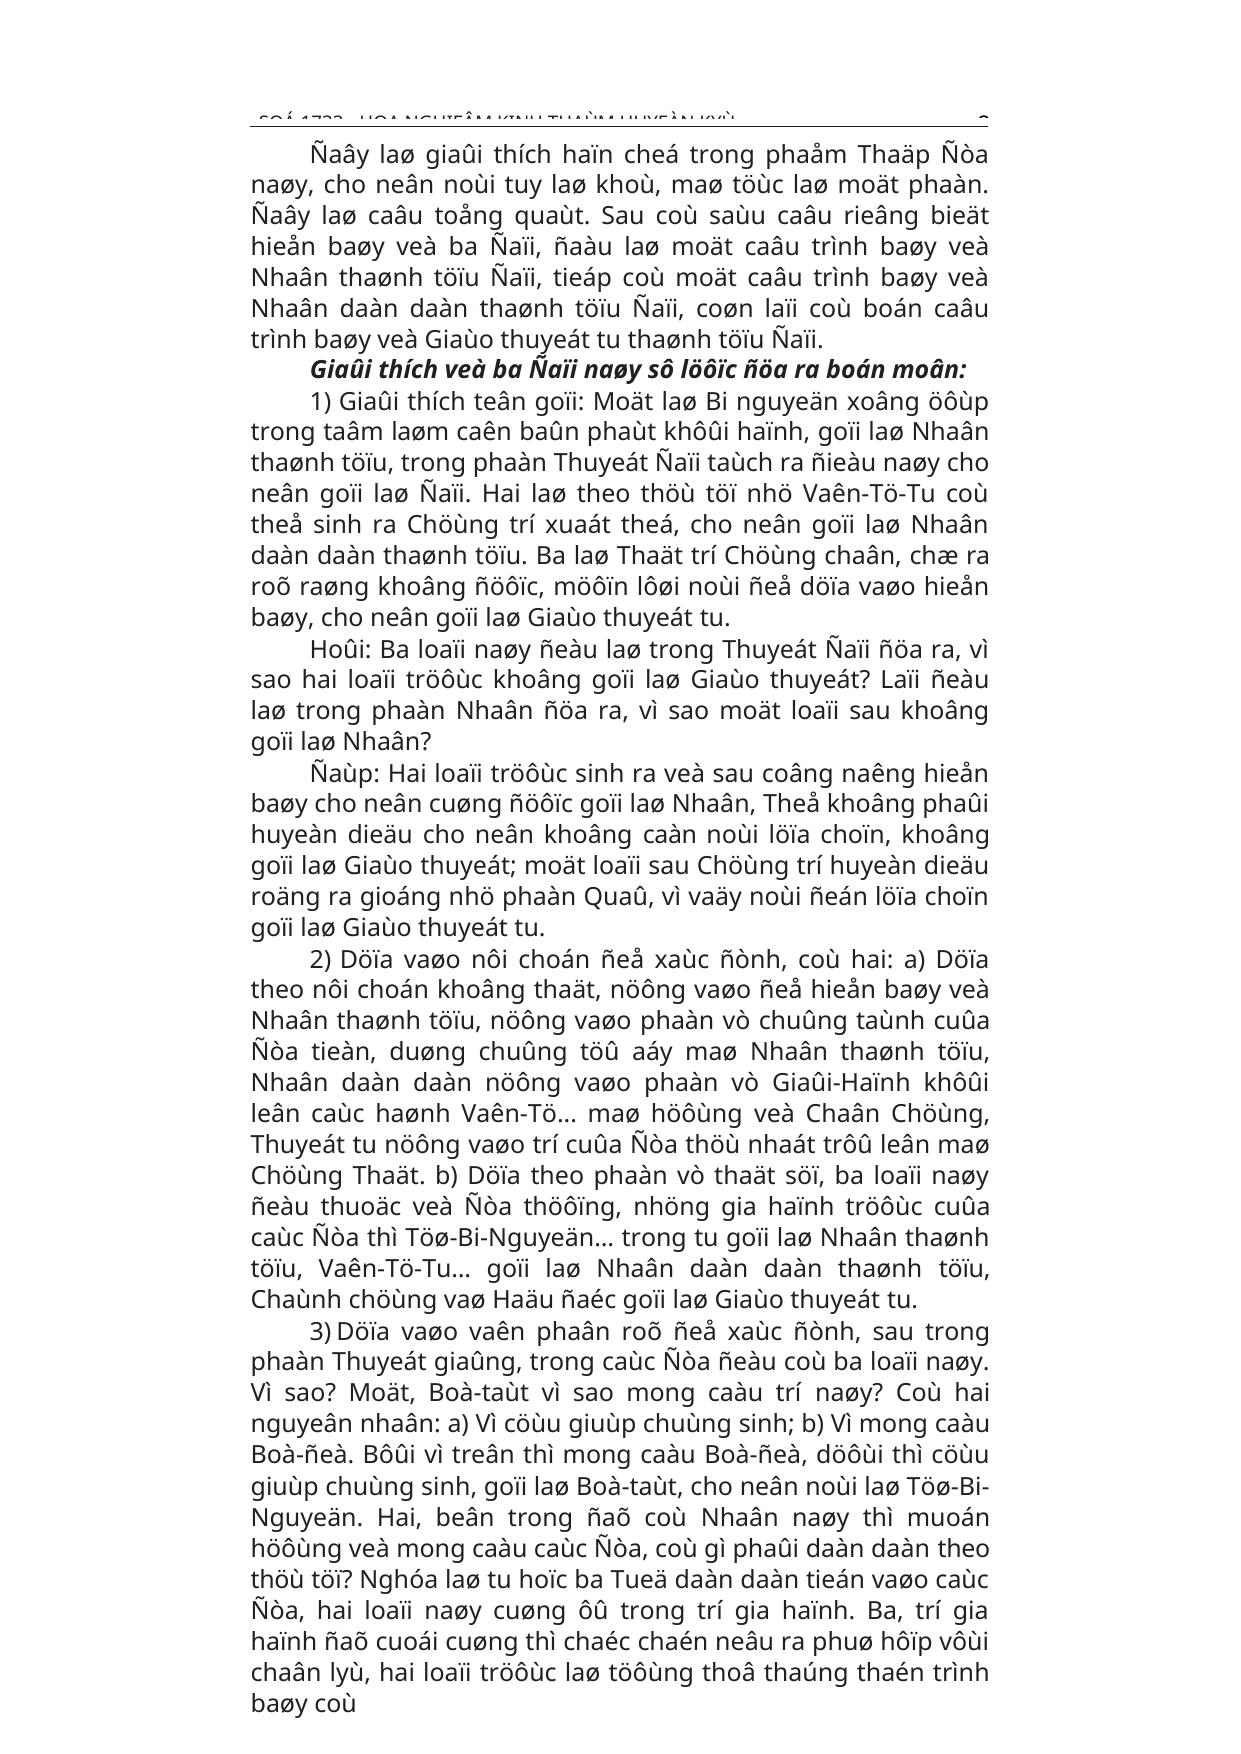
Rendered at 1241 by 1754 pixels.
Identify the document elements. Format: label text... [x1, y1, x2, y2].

text Hoûi: Ba loaïi naøy ñeàu laø trong Thuyeát Ñaïi ñöa ra, vì sao hai loaïi tröôùc khoâng goïi laø Giaùo thuyeát? Laïi ñeàu laø trong phaàn Nhaân ñöa ra, vì sao moät loaïi sau khoâng goïi laø Nhaân? [250, 633, 990, 758]
text Ñaùp: Hai loaïi tröôùc sinh ra veà sau coâng naêng hieån baøy cho neân cuøng ñöôïc goïi laø Nhaân, Theå khoâng phaûi huyeàn dieäu cho neân khoâng caàn noùi löïa choïn, khoâng goïi laø Giaùo thuyeát; moät loaïi sau Chöùng trí huyeàn dieäu roäng ra gioáng nhö phaàn Quaû, vì vaäy noùi ñeán löïa choïn goïi laø Giaùo thuyeát tu. [250, 758, 990, 944]
list Giaûi thích teân goïi: Moät laø Bi nguyeän xoâng öôùp trong taâm laøm caên baûn phaùt khôûi haïnh, goïi laø Nhaân thaønh töïu, trong phaàn Thuyeát Ñaïi taùch ra ñieàu naøy cho neân goïi laø Ñaïi. Hai laø theo thöù töï nhö Vaên-Tö-Tu coù theå sinh ra Chöùng trí xuaát theá, cho neân goïi laø Nhaân daàn daàn thaønh töïu. Ba laø Thaät trí Chöùng chaân, chæ ra roõ raøng khoâng ñöôïc, möôïn lôøi noùi ñeå döïa vaøo hieån baøy, cho neân goïi laø Giaùo thuyeát tu. [250, 385, 990, 633]
text Ñaây laø giaûi thích haïn cheá trong phaåm Thaäp Ñòa naøy, cho neân noùi tuy laø khoù, maø töùc laø moät phaàn. Ñaây laø caâu toång quaùt. Sau coù saùu caâu rieâng bieät hieån baøy veà ba Ñaïi, ñaàu laø moät caâu trình baøy veà Nhaân thaønh töïu Ñaïi, tieáp coù moät caâu trình baøy veà Nhaân daàn daàn thaønh töïu Ñaïi, coøn laïi coù boán caâu trình baøy veà Giaùo thuyeát tu thaønh töïu Ñaïi. [250, 138, 990, 356]
list Döïa vaøo nôi choán ñeå xaùc ñònh, coù hai: a) Döïa theo nôi choán khoâng thaät, nöông vaøo ñeå hieån baøy veà Nhaân thaønh töïu, nöông vaøo phaàn vò chuûng taùnh cuûa Ñòa tieàn, duøng chuûng töû aáy maø Nhaân thaønh töïu, Nhaân daàn daàn nöông vaøo phaàn vò Giaûi-Haïnh khôûi leân caùc haønh Vaên-Tö... maø höôùng veà Chaân Chöùng, Thuyeát tu nöông vaøo trí cuûa Ñòa thöù nhaát trôû leân maø Chöùng Thaät. b) Döïa theo phaàn vò thaät söï, ba loaïi naøy ñeàu thuoäc veà Ñòa thöôïng, nhöng gia haïnh tröôùc cuûa caùc Ñòa thì Töø-Bi-Nguyeän… trong tu goïi laø Nhaân thaønh töïu, Vaên-Tö-Tu… goïi laø Nhaân daàn daàn thaønh töïu, Chaùnh chöùng vaø Haäu ñaéc goïi laø Giaùo thuyeát tu. [250, 944, 990, 1316]
subtitle Giaûi thích veà ba Ñaïi naøy sô löôïc ñöa ra boán moân: [309, 356, 1165, 384]
list Döïa vaøo vaên phaân roõ ñeå xaùc ñònh, sau trong phaàn Thuyeát giaûng, trong caùc Ñòa ñeàu coù ba loaïi naøy. Vì sao? Moät, Boà-taùt vì sao mong caàu trí naøy? Coù hai nguyeân nhaân: a) Vì cöùu giuùp chuùng sinh; b) Vì mong caàu Boà-ñeà. Bôûi vì treân thì mong caàu Boà-ñeà, döôùi thì cöùu giuùp chuùng sinh, goïi laø Boà-taùt, cho neân noùi laø Töø-Bi-Nguyeän. Hai, beân trong ñaõ coù Nhaân naøy thì muoán höôùng veà mong caàu caùc Ñòa, coù gì phaûi daàn daàn theo thöù töï? Nghóa laø tu hoïc ba Tueä daàn daàn tieán vaøo caùc Ñòa, hai loaïi naøy cuøng ôû trong trí gia haïnh. Ba, trí gia haïnh ñaõ cuoái cuøng thì chaéc chaén neâu ra phuø hôïp vôùi chaân lyù, hai loaïi tröôùc laø töôùng thoâ thaúng thaén trình baøy coù [250, 1316, 990, 1719]
